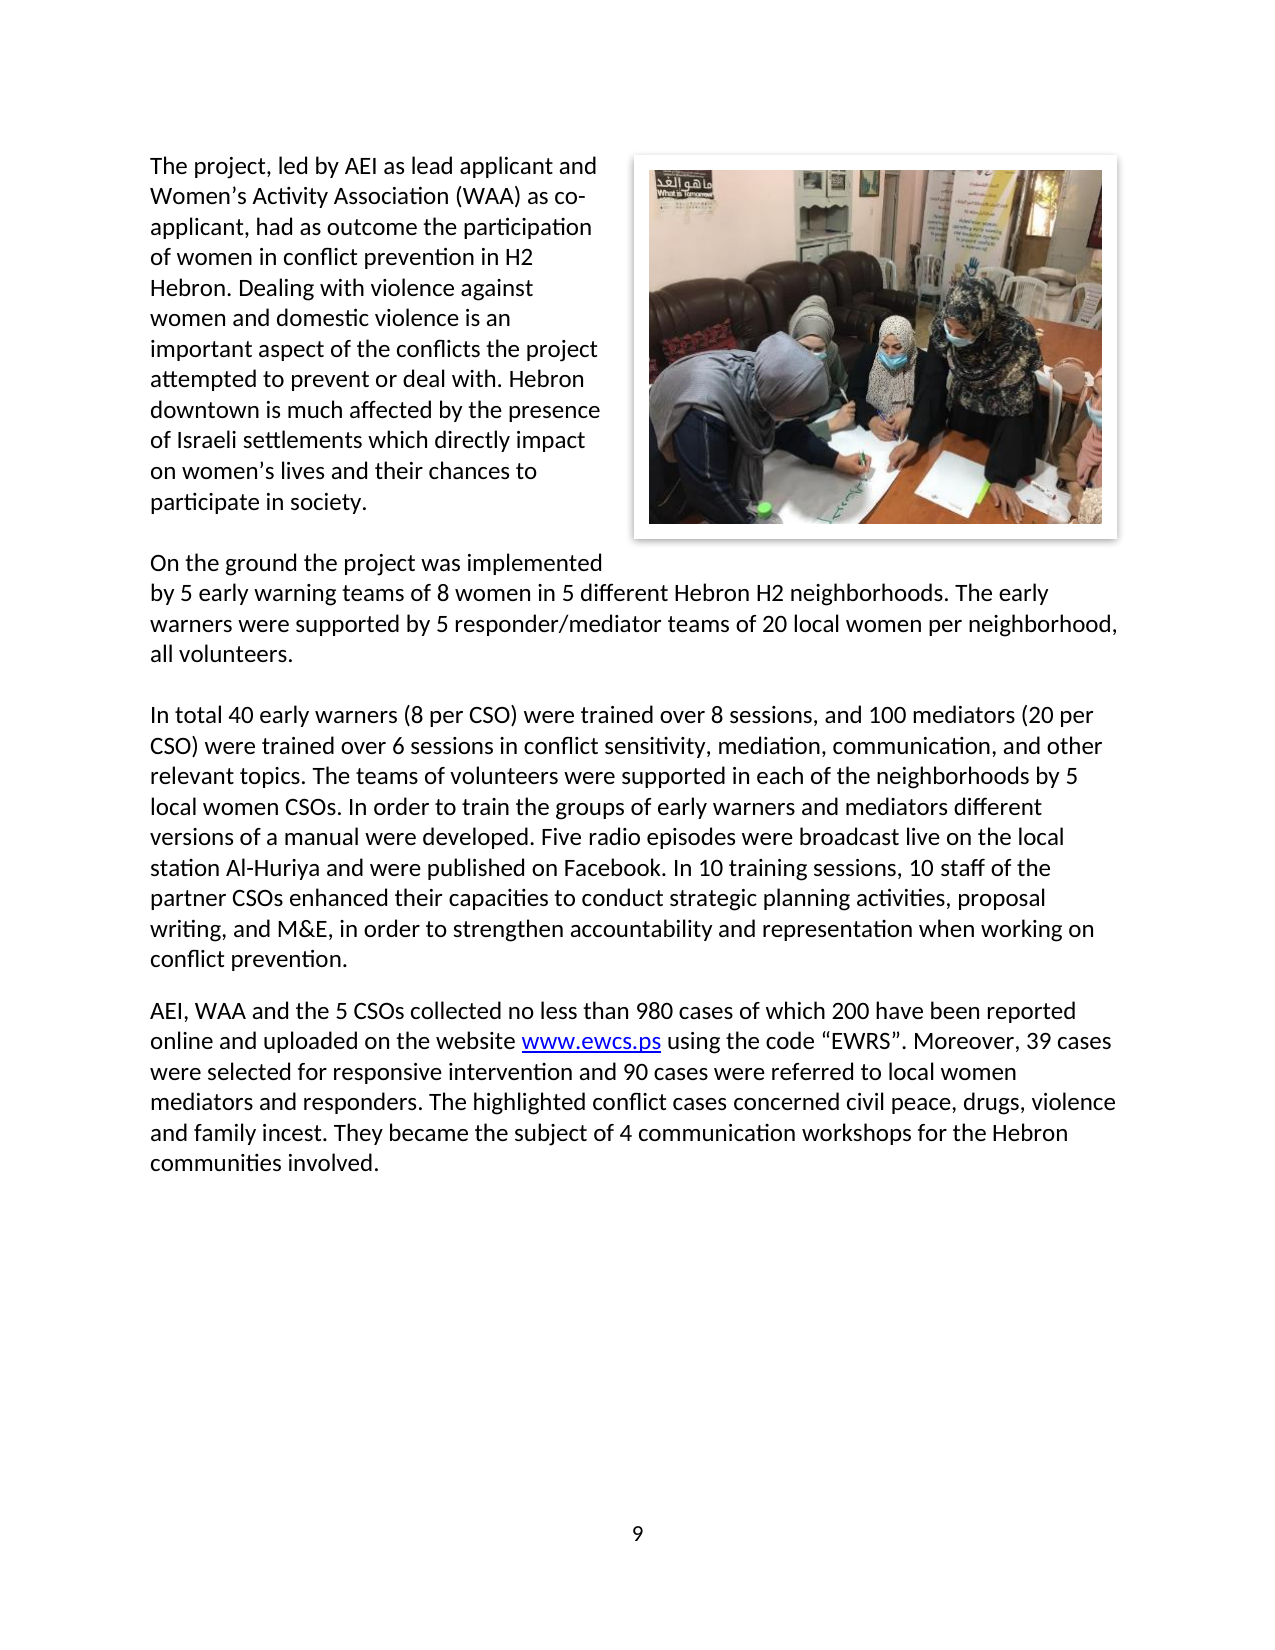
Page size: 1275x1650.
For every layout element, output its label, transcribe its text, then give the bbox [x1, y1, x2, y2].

text In total 40 early warners (8 per CSO) were trained over 8 sessions, and 100 mediators (20 per CSO) were trained over 6 sessions in conflict sensitivity, mediation, communication, and other relevant topics. The teams of volunteers were supported in each of the neighborhoods by 5 local women CSOs. In order to train the groups of early warners and mediators different versions of a manual were developed. Five radio episodes were broadcast live on the local station Al-Huriya and were published on Facebook. In 10 training sessions, 10 staff of the partner CSOs enhanced their capacities to conduct strategic planning activities, proposal writing, and M&E, in order to strengthen accountability and representation when working on conflict prevention. [150, 699, 1125, 974]
picture [649, 170, 1102, 524]
text On the ground the project was implemented by 5 early warning teams of 8 women in 5 different Hebron H2 neighborhoods. The early warners were supported by 5 responder/mediator teams of 20 local women per neighborhood, all volunteers. [150, 547, 1125, 669]
text AEI, WAA and the 5 CSOs collected no less than 980 cases of which 200 have been reported online and uploaded on the website www.ewcs.ps using the code “EWRS”. Moreover, 39 cases were selected for responsive intervention and 90 cases were referred to local women mediators and responders. The highlighted conflict cases concerned civil peace, drugs, violence and family incest. They became the subject of 4 communication workshops for the Hebron communities involved. [150, 995, 1125, 1178]
